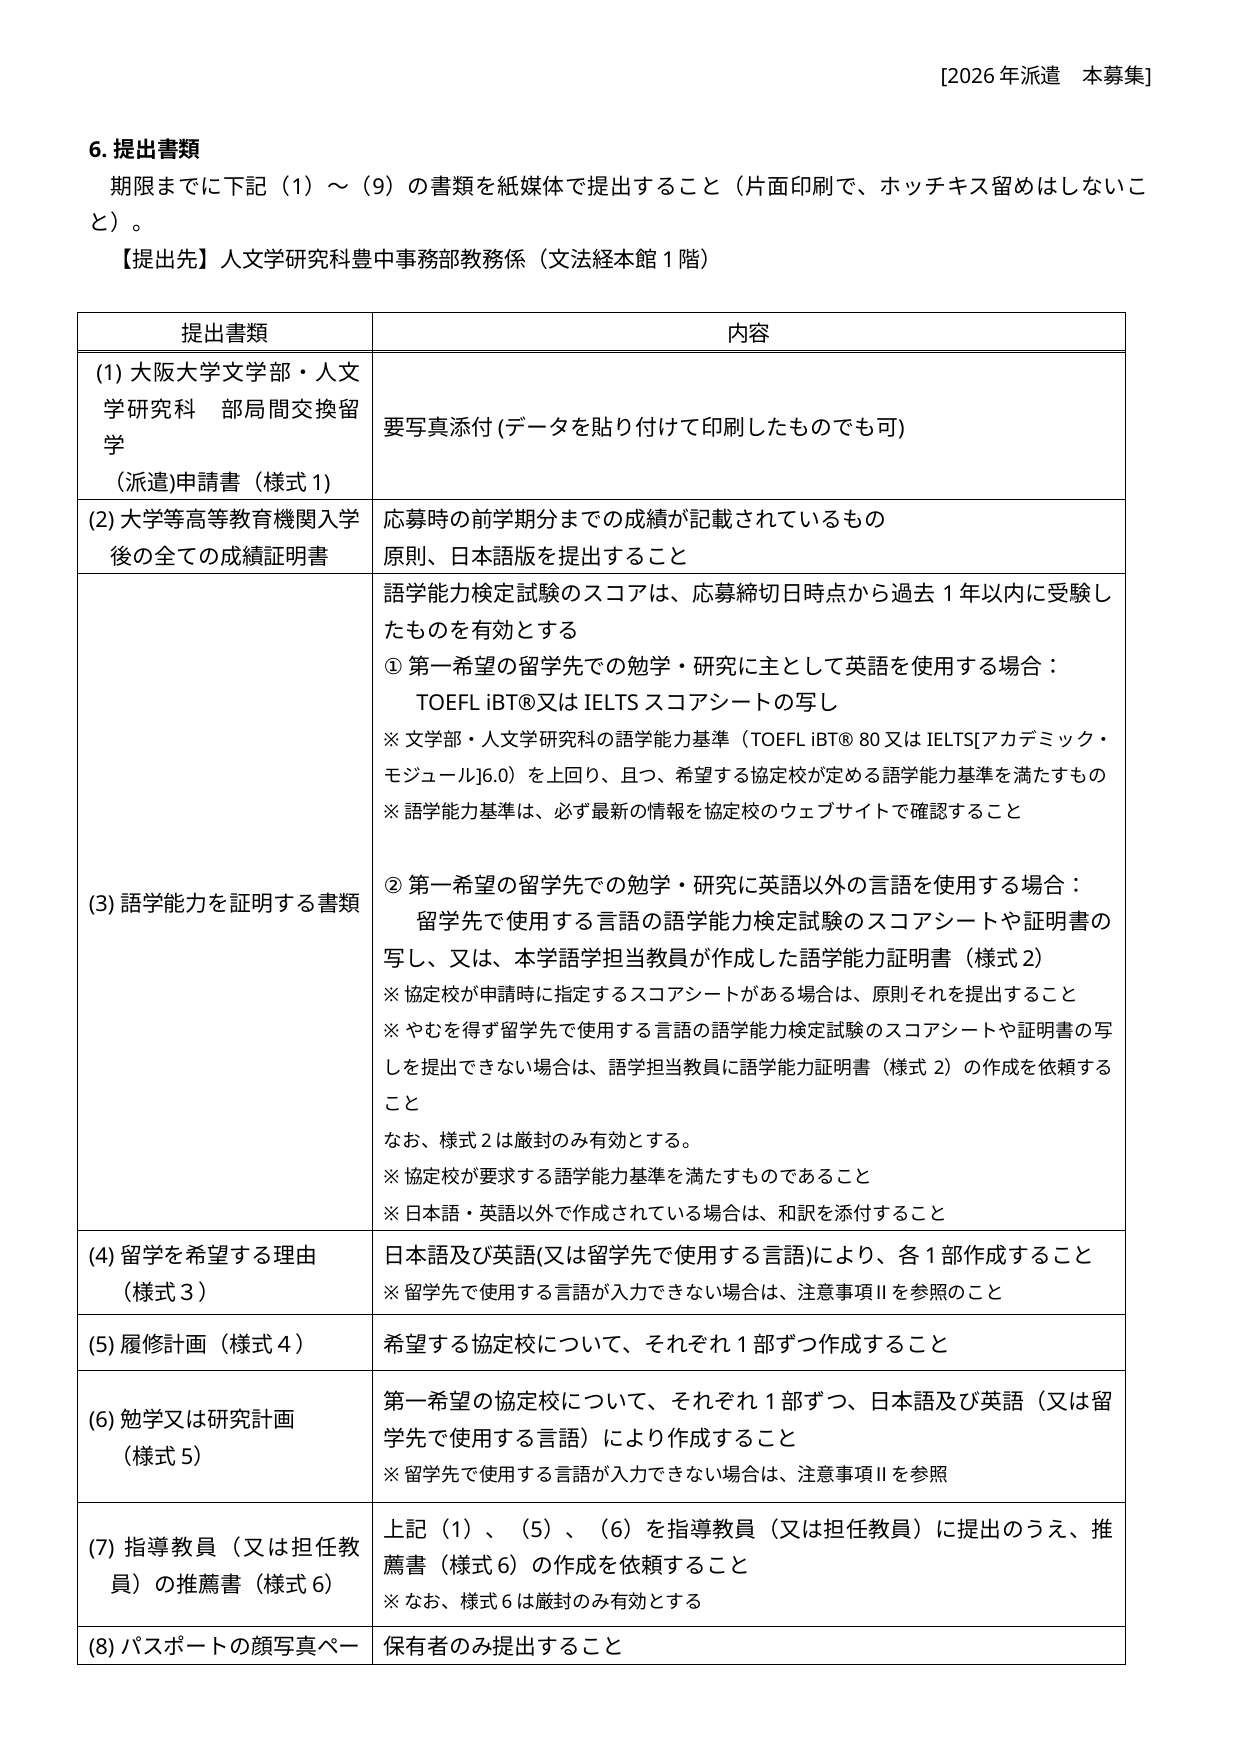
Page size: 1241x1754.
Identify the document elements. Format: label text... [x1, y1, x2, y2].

table_cell 上記（1）、（5）、（6）を指導教員（又は担任教員）に提出のうえ、推薦書（様式6）の作成を依頼すること ※ なお、様式6は厳封のみ有効とする [373, 1503, 1125, 1626]
text 期限までに下記（1）～（9）の書類を紙媒体で提出すること（片面印刷で、ホッチキス留めはしないこと）。 [89, 166, 1152, 239]
table_cell 要写真添付 (データを貼り付けて印刷したものでも可) [373, 353, 1125, 499]
table_cell 応募時の前学期分までの成績が記載されているもの 原則、日本語版を提出すること [373, 500, 1125, 573]
table_cell (2) 大学等高等教育機関入学後の全ての成績証明書 [78, 500, 372, 573]
table_cell 第一希望の協定校について、それぞれ1部ずつ、日本語及び英語（又は留学先で使用する言語）により作成すること ※ 留学先で使用する言語が入力できない場合は、注意事項Ⅱを参照 [373, 1371, 1125, 1502]
text 【提出先】人文学研究科豊中事務部教務係（文法経本館1階） [89, 239, 1152, 276]
table_cell 希望する協定校について、それぞれ1部ずつ作成すること [373, 1315, 1125, 1370]
text 6. 提出書類 [89, 130, 1152, 166]
table_cell (4) 留学を希望する理由 （様式３） [78, 1231, 372, 1314]
table_cell 日本語及び英語(又は留学先で使用する言語)により、各1部作成すること ※ 留学先で使用する言語が入力できない場合は、注意事項Ⅱを参照のこと [373, 1231, 1125, 1314]
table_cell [373, 1627, 1125, 1663]
table_cell 語学能力検定試験のスコアは、応募締切日時点から過去1年以内に受験したものを有効とする ① 第一希望の留学先での勉学・研究に主として英語を使用する場合： TOEFL iBT®又はIELTSスコアシートの写し ※ 文学部・人文学研究科の語学能力基準（TOEFL iBT® 80又はIELTS[アカデミック・モジュール]6.0）を上回り、且つ、希望する協定校が定める語学能力基準を満たすもの ※ 語学能力基準は、必ず最新の情報を協定校のウェブサイトで確認すること ② 第一希望の留学先での勉学・研究に英語以外の言語を使用する場合： 留学先で使用する言語の語学能力検定試験のスコアシートや証明書の写し、又は、本学語学担当教員が作成した語学能力証明書（様式2） ※ 協定校が申請時に指定するスコアシートがある場合は、原則それを提出すること ※ やむを得ず留学先で使用する言語の語学能力検定試験のスコアシートや証明書の写しを提出できない場合は、語学担当教員に語学能力証明書（様式2）の作成を依頼すること なお、様式2は厳封のみ有効とする。 ※ 協定校が要求する語学能力基準を満たすものであること ※ 日本語・英語以外で作成されている場合は、和訳を添付すること [373, 574, 1125, 1230]
table_header 内容 [373, 313, 1125, 350]
table_cell (5) 履修計画（様式４） [78, 1315, 372, 1370]
table_cell (7) 指導教員（又は担任教員）の推薦書（様式6） [78, 1503, 372, 1626]
table_header 提出書類 [78, 313, 372, 350]
table_cell (1) 大阪大学文学部・人文学研究科 部局間交換留学 （派遣)申請書（様式1) [78, 353, 372, 499]
table_cell (6) 勉学又は研究計画 （様式5） [78, 1371, 372, 1502]
table_cell (3) 語学能力を証明する書類 [78, 574, 372, 1230]
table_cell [78, 1627, 372, 1663]
